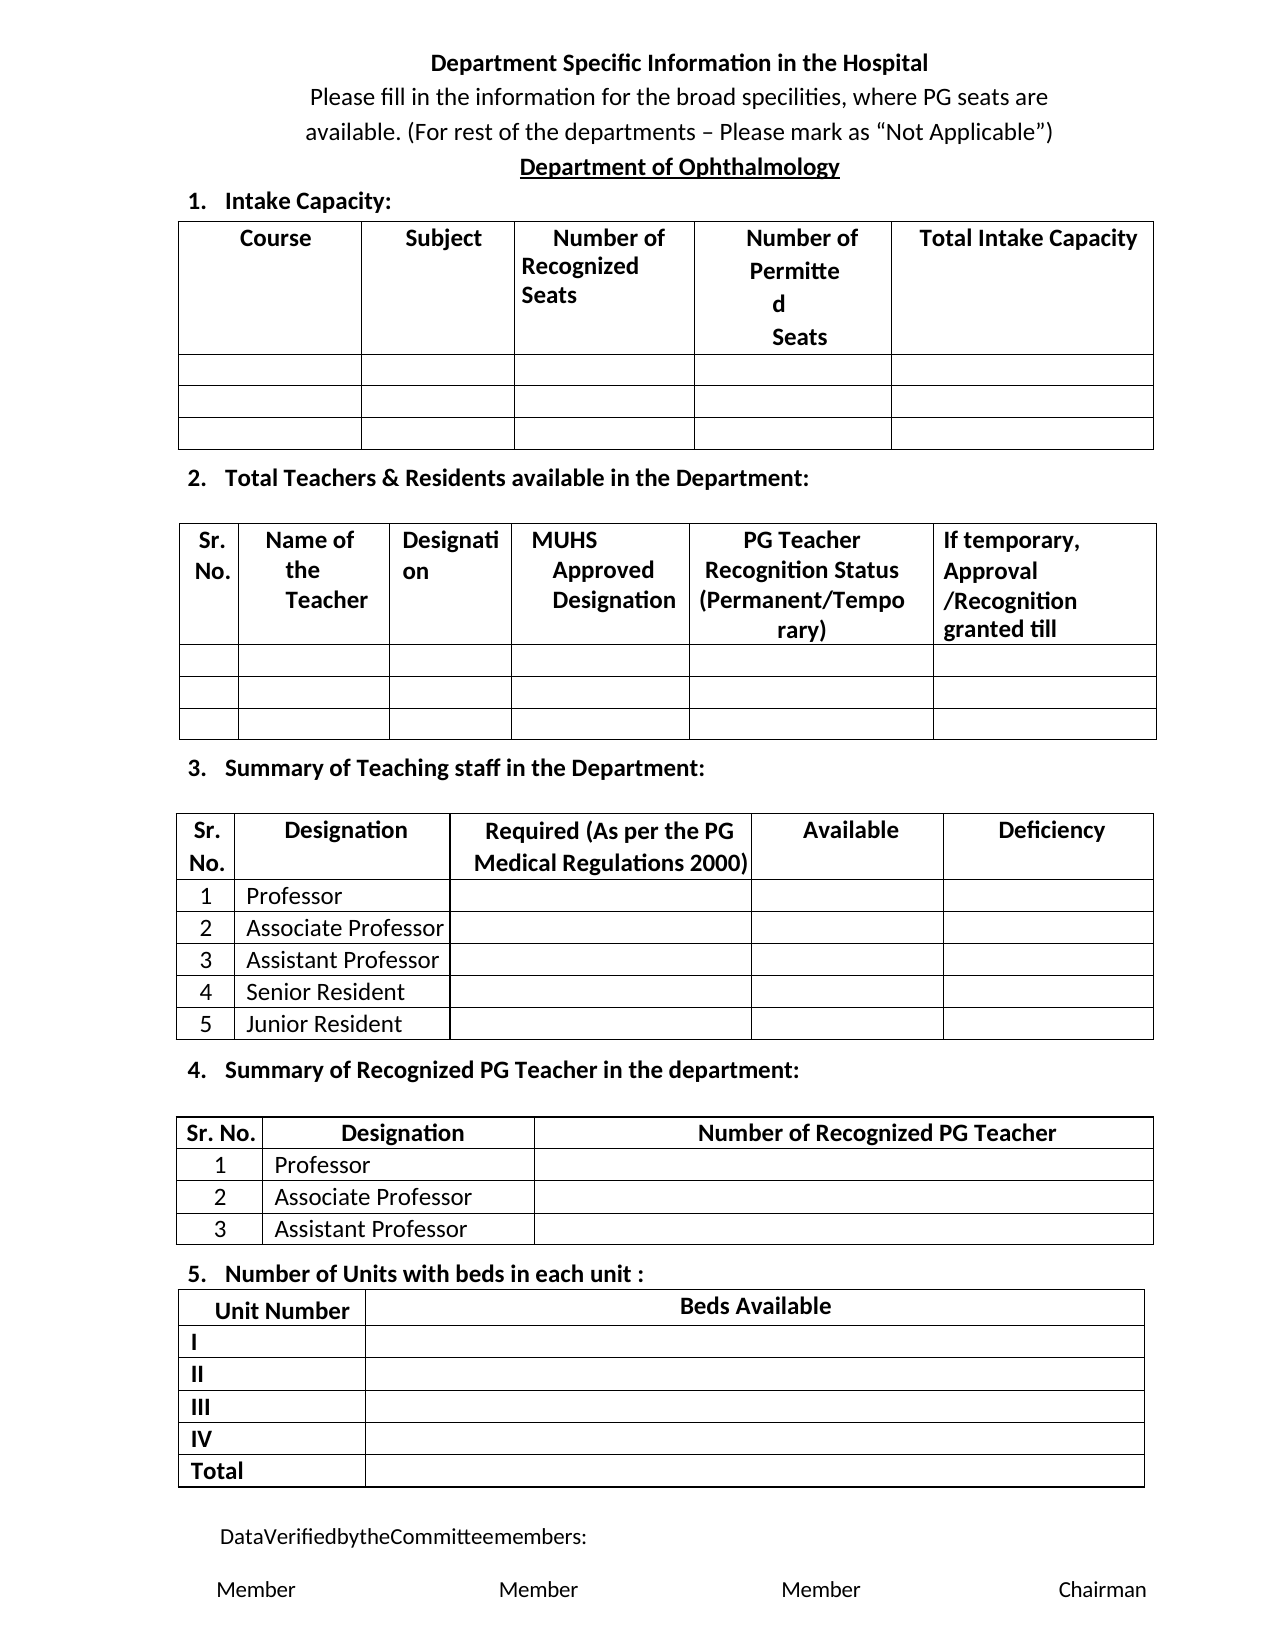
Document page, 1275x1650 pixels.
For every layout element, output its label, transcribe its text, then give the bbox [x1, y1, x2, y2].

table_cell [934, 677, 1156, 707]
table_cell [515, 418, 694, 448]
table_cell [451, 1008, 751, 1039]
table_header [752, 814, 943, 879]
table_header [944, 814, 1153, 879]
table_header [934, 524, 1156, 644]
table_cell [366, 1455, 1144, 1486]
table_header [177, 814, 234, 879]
list Summary of Recognized PG Teacher in the department: [187, 1055, 1235, 1085]
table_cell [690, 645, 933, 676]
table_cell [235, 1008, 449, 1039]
text Department Specific Information in the Hospital [240, 47, 1119, 77]
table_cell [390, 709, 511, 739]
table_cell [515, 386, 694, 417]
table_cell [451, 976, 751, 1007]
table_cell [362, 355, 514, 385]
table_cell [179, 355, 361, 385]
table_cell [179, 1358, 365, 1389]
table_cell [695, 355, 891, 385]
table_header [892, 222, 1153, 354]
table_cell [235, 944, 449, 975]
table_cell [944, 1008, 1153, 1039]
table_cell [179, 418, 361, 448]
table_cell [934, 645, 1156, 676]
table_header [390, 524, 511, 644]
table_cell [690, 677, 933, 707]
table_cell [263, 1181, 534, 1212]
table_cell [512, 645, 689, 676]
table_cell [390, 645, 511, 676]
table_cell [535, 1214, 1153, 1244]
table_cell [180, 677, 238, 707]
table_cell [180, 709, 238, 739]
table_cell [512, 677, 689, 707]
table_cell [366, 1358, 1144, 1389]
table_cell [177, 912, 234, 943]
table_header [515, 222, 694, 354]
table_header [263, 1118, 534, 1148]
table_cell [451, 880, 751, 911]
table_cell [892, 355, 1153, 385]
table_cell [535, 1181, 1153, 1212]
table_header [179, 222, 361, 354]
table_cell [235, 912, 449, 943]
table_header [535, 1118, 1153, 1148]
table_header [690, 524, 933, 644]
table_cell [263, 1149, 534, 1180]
list Number of Units with beds in each unit : [187, 1258, 1235, 1288]
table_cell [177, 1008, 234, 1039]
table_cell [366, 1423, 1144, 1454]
text Please fill in the information for the broad specilities, where PG seats are available. (For rest of the departments – Please mark as “Not Applicable”) [277, 81, 1082, 147]
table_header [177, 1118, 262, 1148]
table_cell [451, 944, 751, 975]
list Intake Capacity: [187, 185, 1235, 215]
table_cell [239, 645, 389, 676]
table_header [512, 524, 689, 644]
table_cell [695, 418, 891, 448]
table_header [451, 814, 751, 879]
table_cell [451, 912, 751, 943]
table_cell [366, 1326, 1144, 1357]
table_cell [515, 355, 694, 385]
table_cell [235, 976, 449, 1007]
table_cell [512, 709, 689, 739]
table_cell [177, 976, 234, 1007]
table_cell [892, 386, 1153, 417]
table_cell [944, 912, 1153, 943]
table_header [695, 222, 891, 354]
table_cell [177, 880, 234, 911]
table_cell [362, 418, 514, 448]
list Total Teachers & Residents available in the Department: [187, 462, 1235, 492]
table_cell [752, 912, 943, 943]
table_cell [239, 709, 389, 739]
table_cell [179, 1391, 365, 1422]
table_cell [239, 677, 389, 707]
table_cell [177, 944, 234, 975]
list Summary of Teaching staff in the Department: [187, 752, 1235, 782]
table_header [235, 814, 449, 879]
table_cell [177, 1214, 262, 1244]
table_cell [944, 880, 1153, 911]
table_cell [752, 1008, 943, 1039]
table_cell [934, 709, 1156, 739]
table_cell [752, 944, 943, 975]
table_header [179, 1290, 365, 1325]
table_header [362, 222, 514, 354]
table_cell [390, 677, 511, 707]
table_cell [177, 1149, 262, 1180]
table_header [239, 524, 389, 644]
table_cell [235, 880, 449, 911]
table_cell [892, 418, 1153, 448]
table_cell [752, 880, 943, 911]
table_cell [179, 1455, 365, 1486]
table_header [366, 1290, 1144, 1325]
text Department of Ophthalmology [240, 151, 1119, 182]
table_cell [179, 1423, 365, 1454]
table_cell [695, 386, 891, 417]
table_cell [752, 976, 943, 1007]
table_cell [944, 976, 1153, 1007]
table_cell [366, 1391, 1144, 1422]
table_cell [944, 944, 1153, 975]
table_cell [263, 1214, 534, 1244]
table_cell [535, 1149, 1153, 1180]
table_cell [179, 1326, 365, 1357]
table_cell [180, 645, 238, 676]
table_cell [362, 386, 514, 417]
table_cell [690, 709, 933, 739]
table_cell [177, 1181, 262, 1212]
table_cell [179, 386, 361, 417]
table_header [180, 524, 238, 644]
